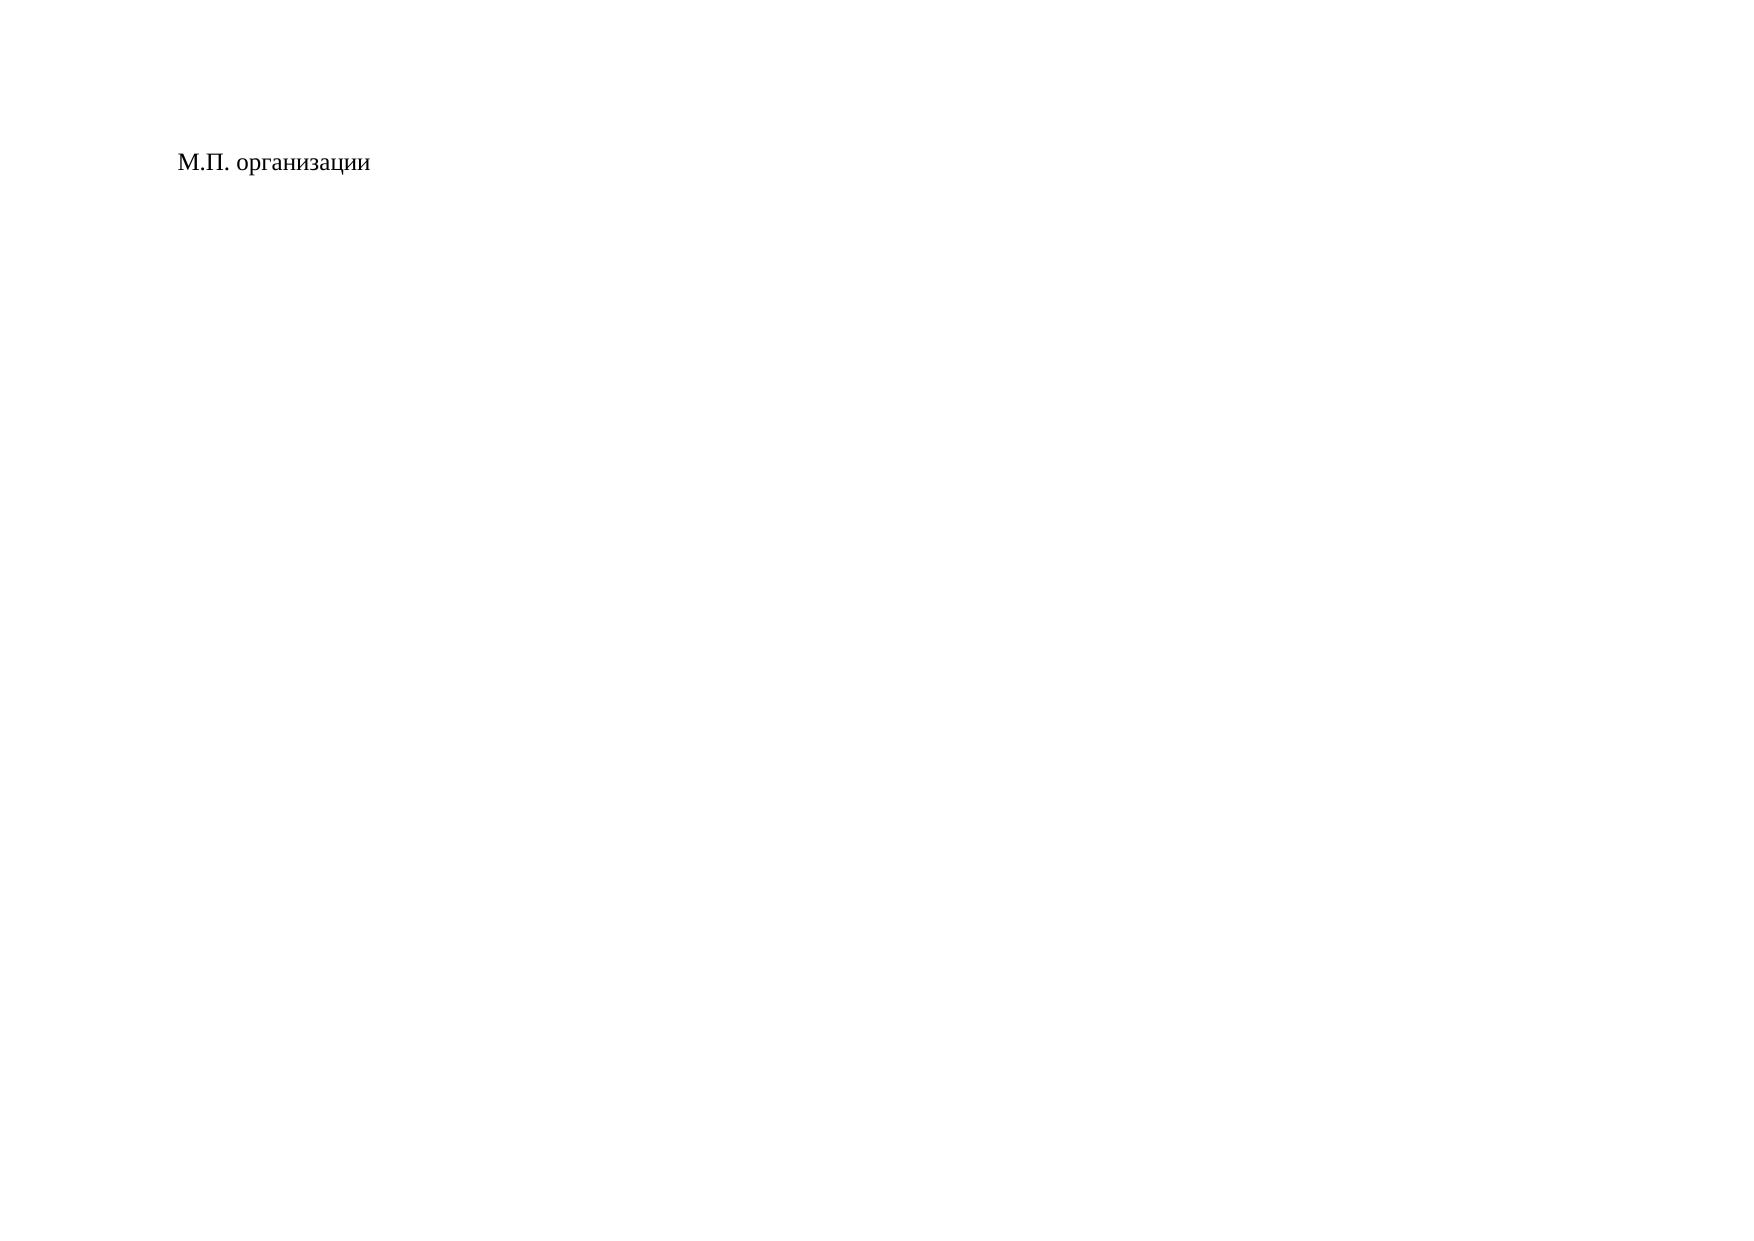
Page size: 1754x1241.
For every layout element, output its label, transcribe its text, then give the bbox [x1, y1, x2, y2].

text М.П. организации [177, 147, 1695, 176]
